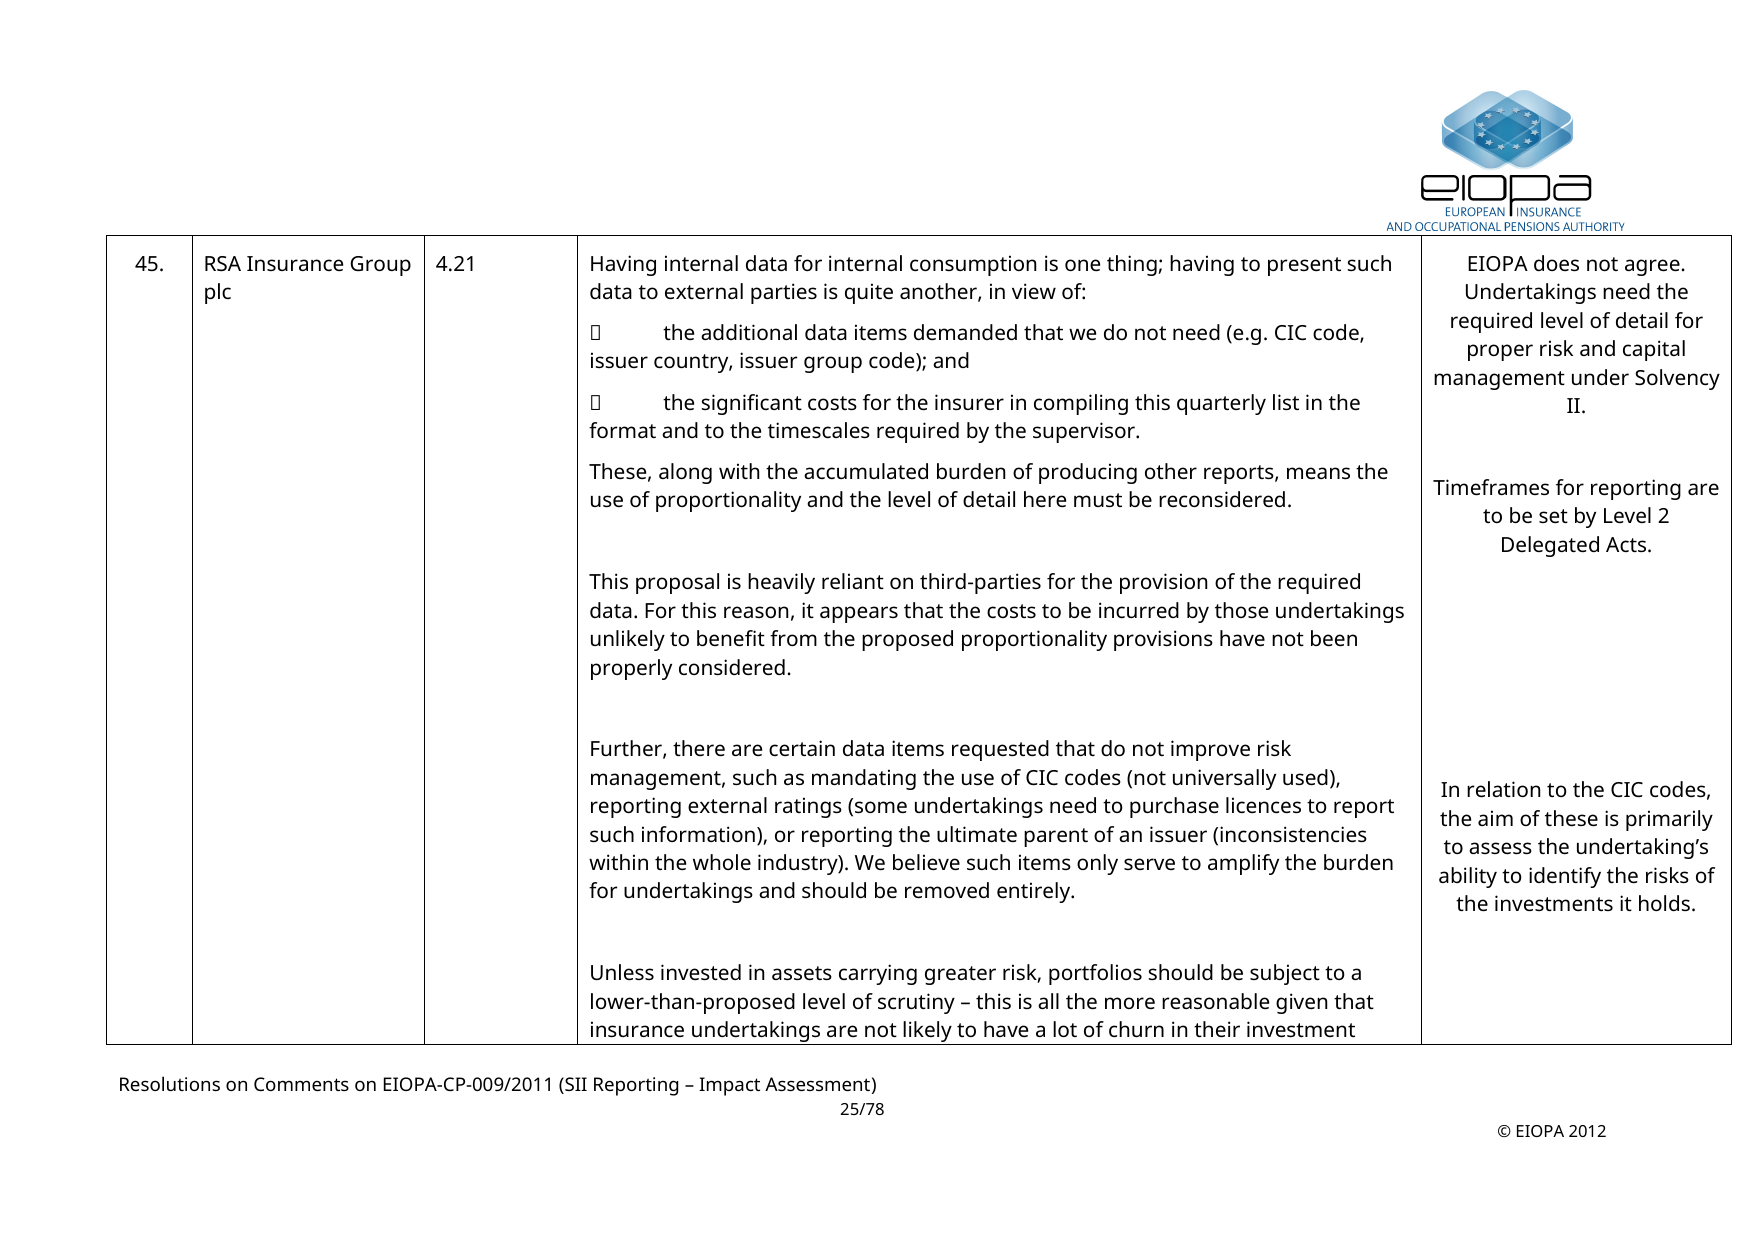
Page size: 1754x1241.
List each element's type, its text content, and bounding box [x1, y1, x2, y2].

table_cell RSA Insurance Group plc [193, 236, 424, 1044]
table_cell 4.21 [425, 236, 577, 1044]
table_cell 45. [107, 236, 192, 1044]
picture [1386, 48, 1625, 230]
